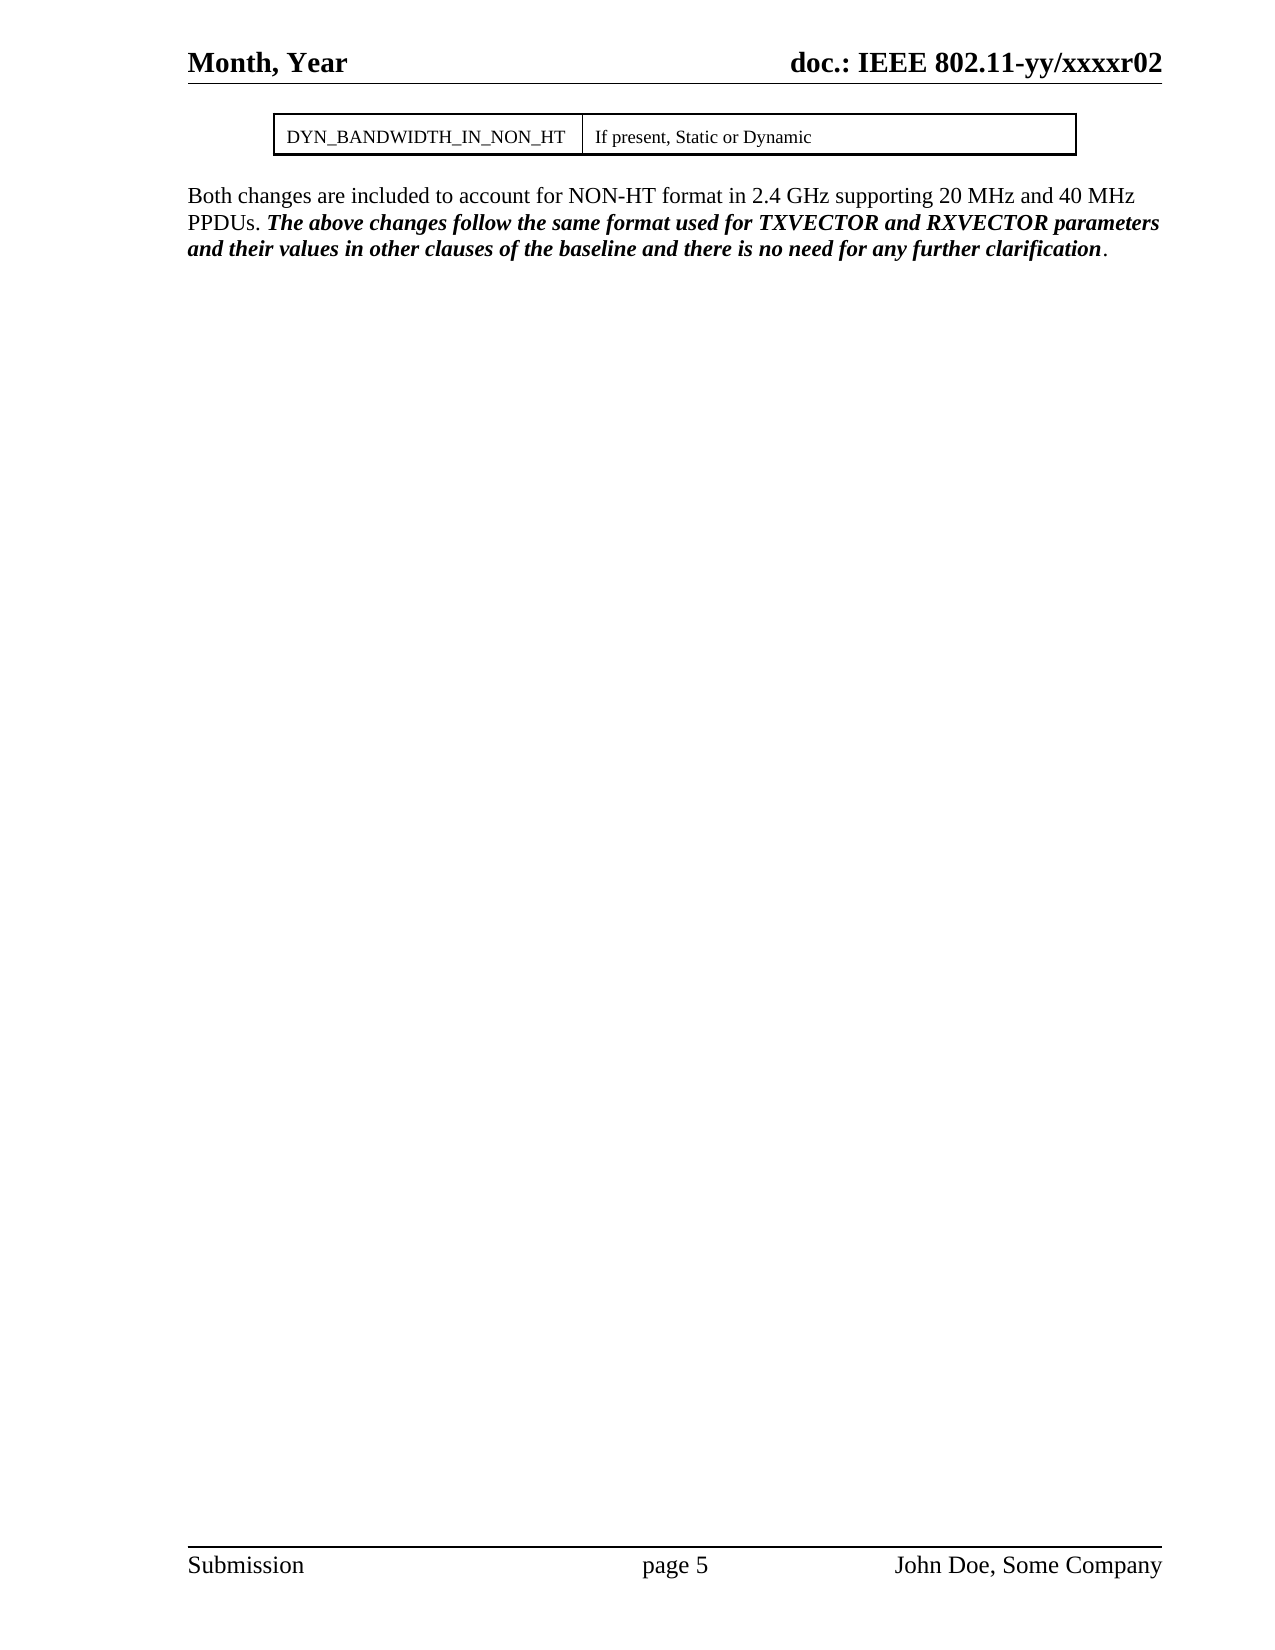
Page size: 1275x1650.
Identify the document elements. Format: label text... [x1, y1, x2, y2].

table_cell DYN_BANDWIDTH_IN_NON_HT [275, 115, 582, 153]
table_cell If present, Static or Dynamic [583, 115, 1075, 153]
text Both changes are included to account for NON-HT format in 2.4 GHz supporting 20 MHz and 40 MHz PPDUs. The above changes follow the same format used for TXVECTOR and RXVECTOR parameters and their values in other clauses of the baseline and there is no need for any further clarification. [187, 182, 1162, 261]
